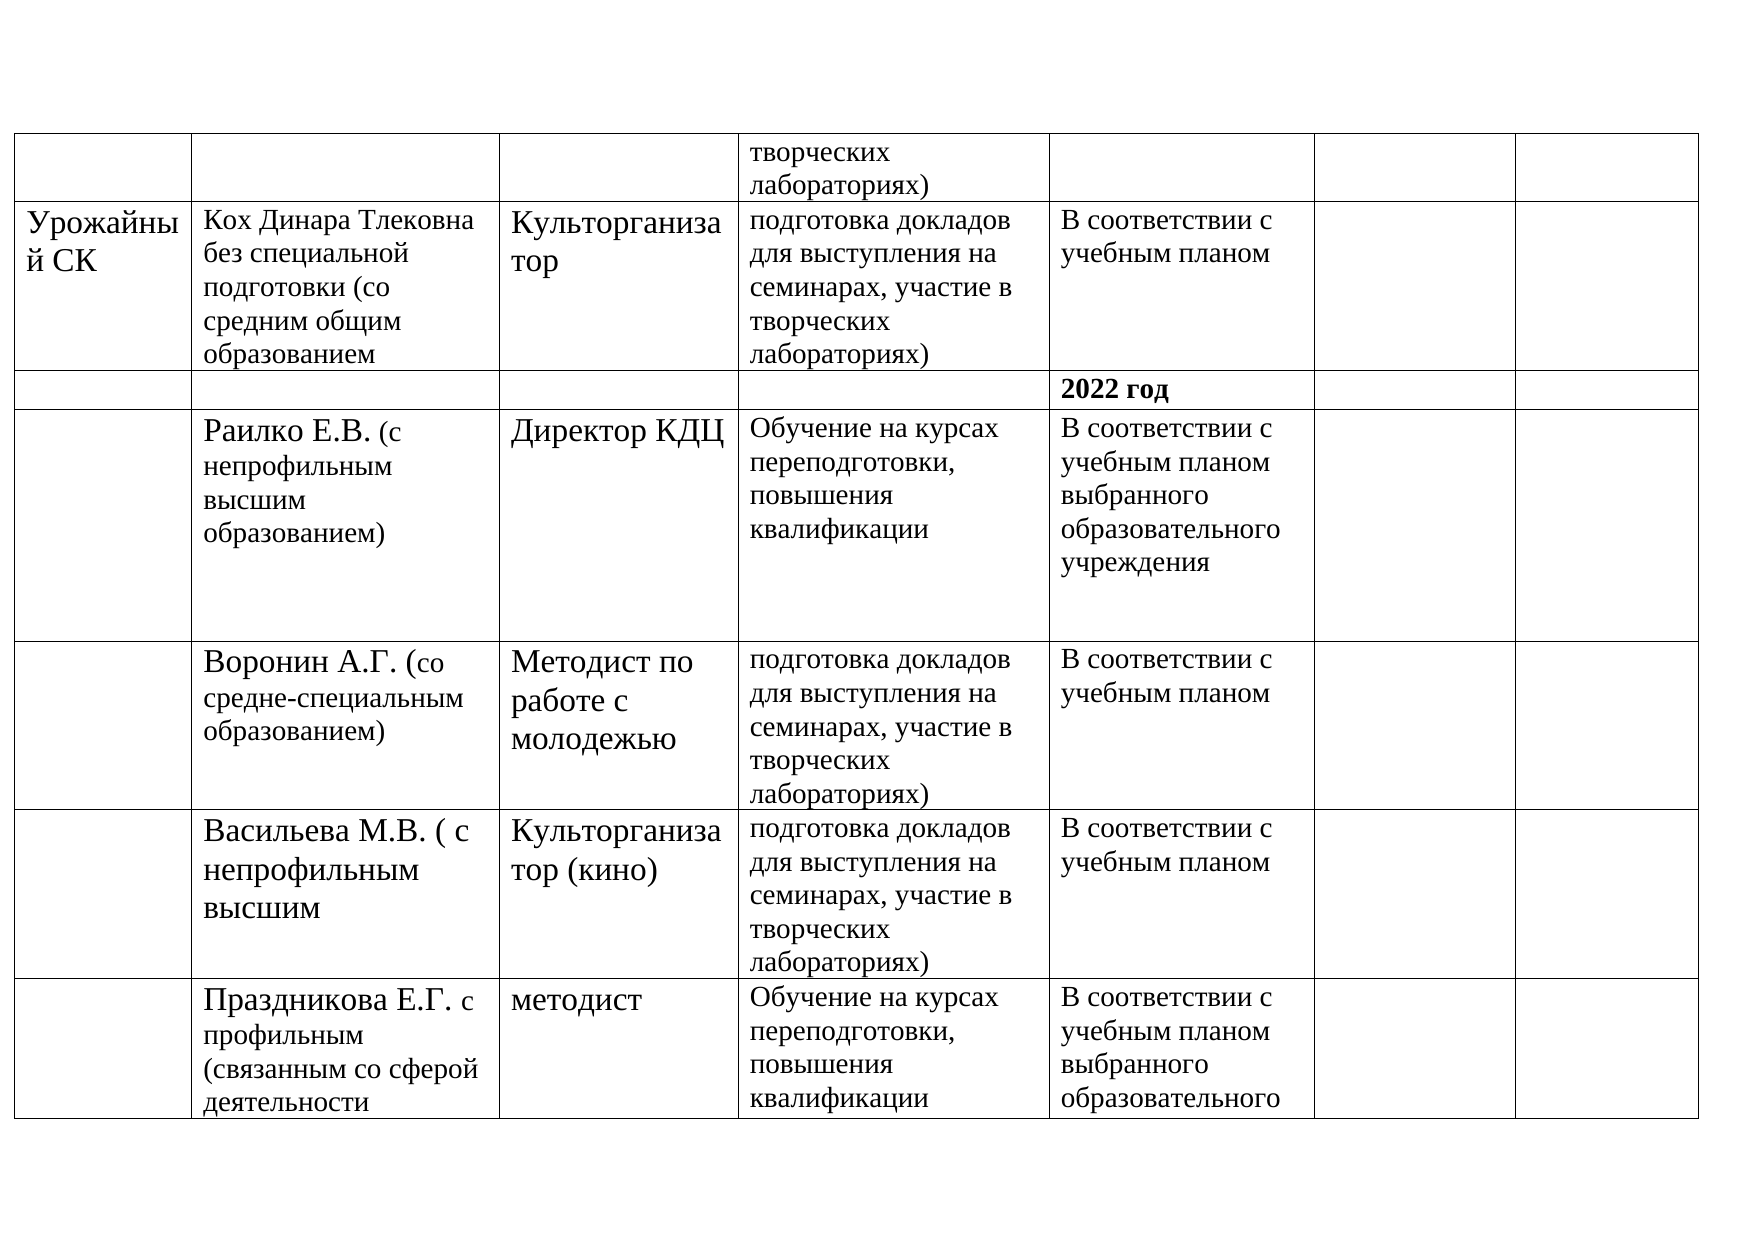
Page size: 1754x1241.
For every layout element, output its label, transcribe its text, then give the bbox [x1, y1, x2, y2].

table_cell [1315, 810, 1515, 978]
table_cell В соответствии с учебным планом выбранного образовательного учреждения [1050, 410, 1314, 641]
table_cell [15, 810, 191, 978]
table_cell В соответствии с учебным планом [1050, 202, 1314, 370]
table_cell [739, 371, 1049, 409]
table_cell [1516, 134, 1698, 201]
table_cell Директор КДЦ [500, 410, 738, 641]
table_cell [739, 134, 1049, 201]
table_cell [15, 642, 191, 809]
table_cell [1315, 202, 1515, 370]
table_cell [739, 979, 1049, 1118]
table_cell подготовка докладов для выступления на семинарах, участие в творческих лабораториях) [739, 202, 1049, 370]
table_cell [1516, 410, 1698, 641]
table_cell Воронин А.Г. (со средне-специальным образованием) [192, 642, 499, 809]
table_cell [192, 371, 499, 409]
table_cell Обучение на курсах переподготовки, повышения квалификации [739, 410, 1049, 641]
table_cell подготовка докладов для выступления на семинарах, участие в творческих лабораториях) [739, 642, 1049, 809]
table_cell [1050, 134, 1314, 201]
table_cell подготовка докладов для выступления на семинарах, участие в творческих лабораториях) [739, 810, 1049, 978]
table_cell [15, 979, 191, 1118]
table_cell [1050, 979, 1314, 1118]
table_cell [1315, 134, 1515, 201]
table_cell [1315, 410, 1515, 641]
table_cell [500, 134, 738, 201]
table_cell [192, 134, 499, 201]
table_cell [15, 134, 191, 201]
table_cell [1516, 371, 1698, 409]
table_cell В соответствии с учебным планом [1050, 810, 1314, 978]
table_cell [1315, 979, 1515, 1118]
table_cell Раилко Е.В. (с непрофильным высшим образованием) [192, 410, 499, 641]
table_cell Урожайный СК [15, 202, 191, 370]
table_cell [1516, 979, 1698, 1118]
table_cell Кох Динара Тлековна без специальной подготовки (со средним общим образованием [192, 202, 499, 370]
table_cell [1315, 371, 1515, 409]
table_cell В соответствии с учебным планом [1050, 642, 1314, 809]
table_cell [1516, 642, 1698, 809]
table_cell Культорганизатор (кино) [500, 810, 738, 978]
table_cell 2022 год [1050, 371, 1314, 409]
table_cell Культорганизатор [500, 202, 738, 370]
table_cell [15, 371, 191, 409]
table_cell [15, 410, 191, 641]
table_cell Васильева М.В. ( с непрофильным высшим [192, 810, 499, 978]
table_cell методист [500, 979, 738, 1118]
table_cell [1315, 642, 1515, 809]
table_cell [1516, 202, 1698, 370]
table_cell [1516, 810, 1698, 978]
table_cell Методист по работе с молодежью [500, 642, 738, 809]
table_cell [192, 979, 499, 1118]
table_cell [500, 371, 738, 409]
